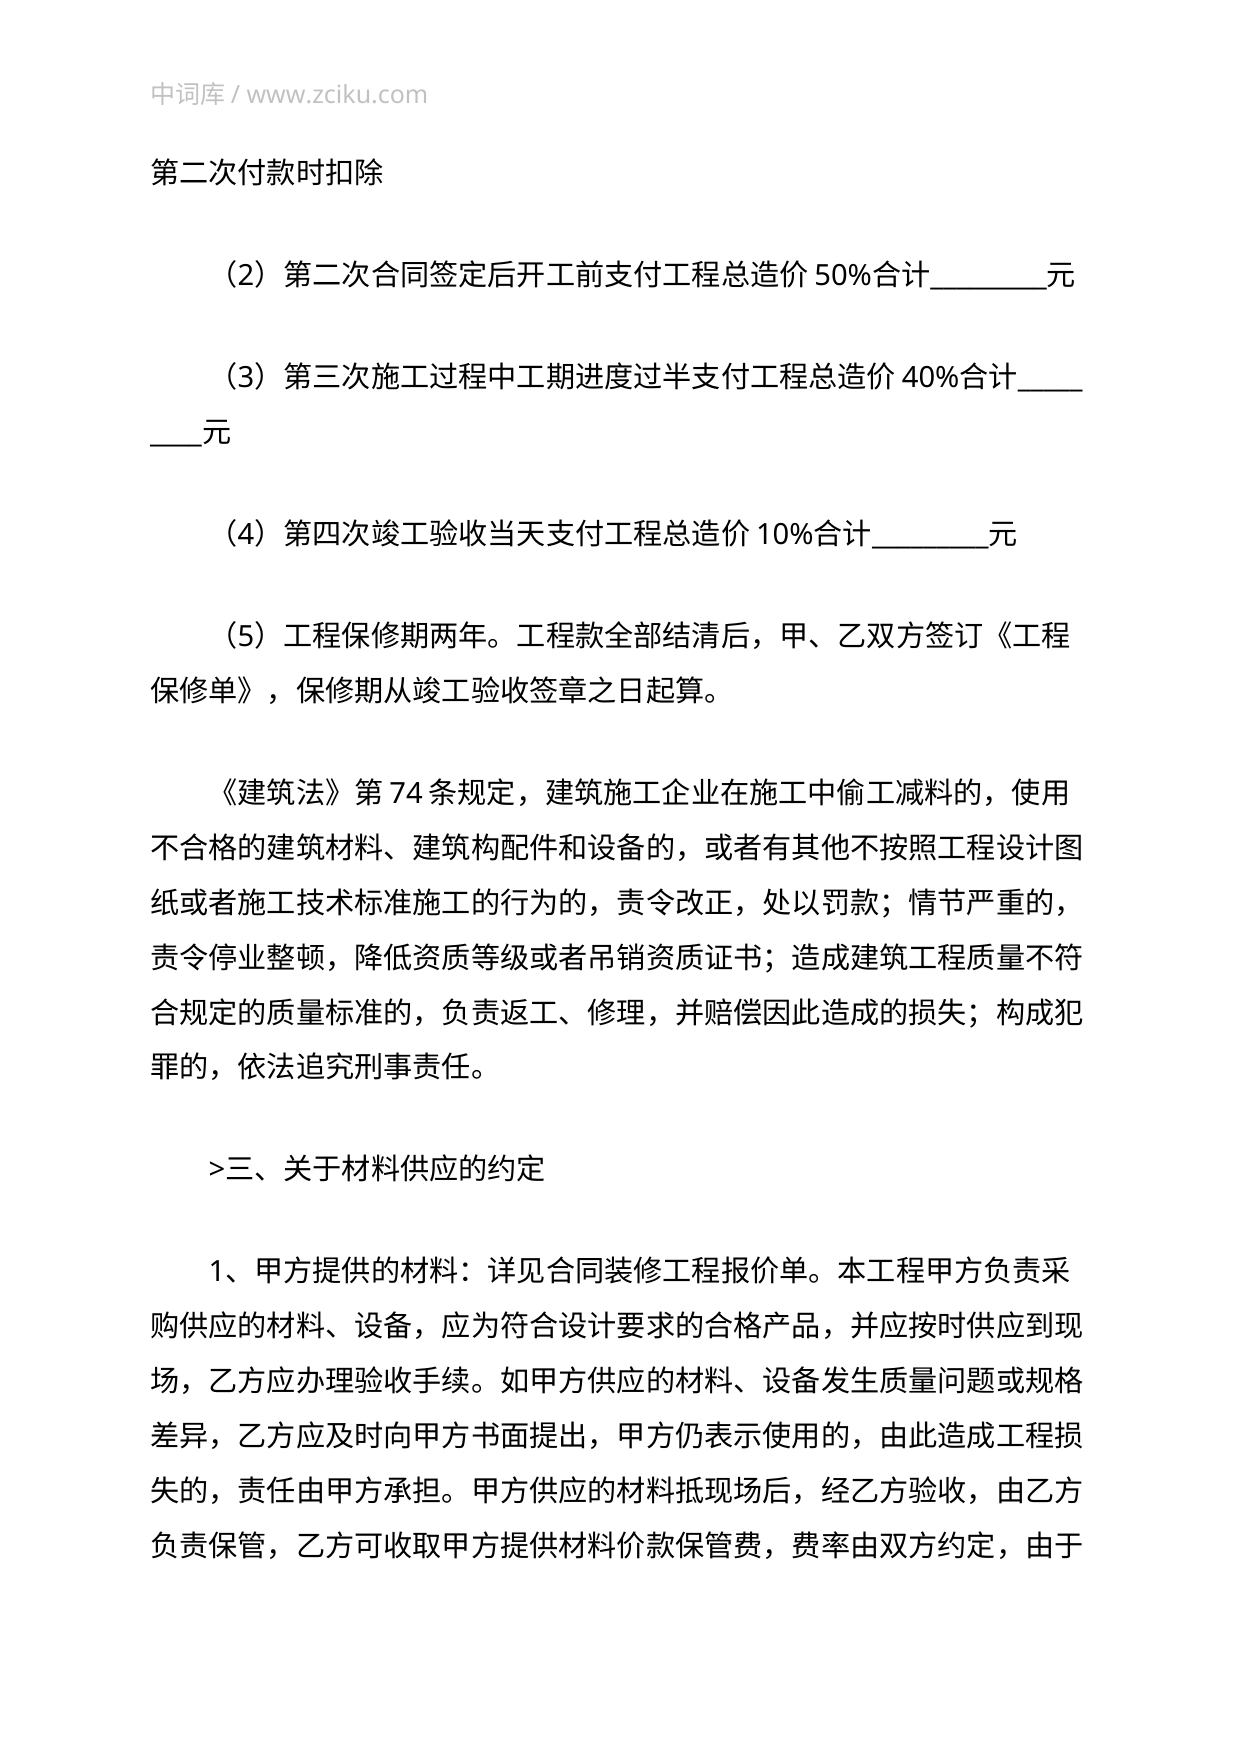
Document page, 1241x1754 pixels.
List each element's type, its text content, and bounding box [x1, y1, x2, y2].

text （5）工程保修期两年。工程款全部结清后，甲、乙双方签订《工程保修单》，保修期从竣工验收签章之日起算。 [150, 613, 1090, 710]
text >三、关于材料供应的约定 [150, 1146, 1090, 1188]
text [150, 150, 1090, 192]
text （3）第三次施工过程中工期进度过半支付工程总造价40%合计_________元 [150, 354, 1090, 451]
text （2）第二次合同签定后开工前支付工程总造价50%合计_________元 [150, 252, 1090, 294]
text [150, 1248, 1090, 1565]
text （4）第四次竣工验收当天支付工程总造价10%合计_________元 [150, 511, 1090, 553]
text 《建筑法》第74条规定，建筑施工企业在施工中偷工减料的，使用不合格的建筑材料、建筑构配件和设备的，或者有其他不按照工程设计图纸或者施工技术标准施工的行为的，责令改正，处以罚款；情节严重的，责令停业整顿，降低资质等级或者吊销资质证书；造成建筑工程质量不符合规定的质量标准的，负责返工、修理，并赔偿因此造成的损失；构成犯罪的，依法追究刑事责任。 [150, 769, 1090, 1086]
